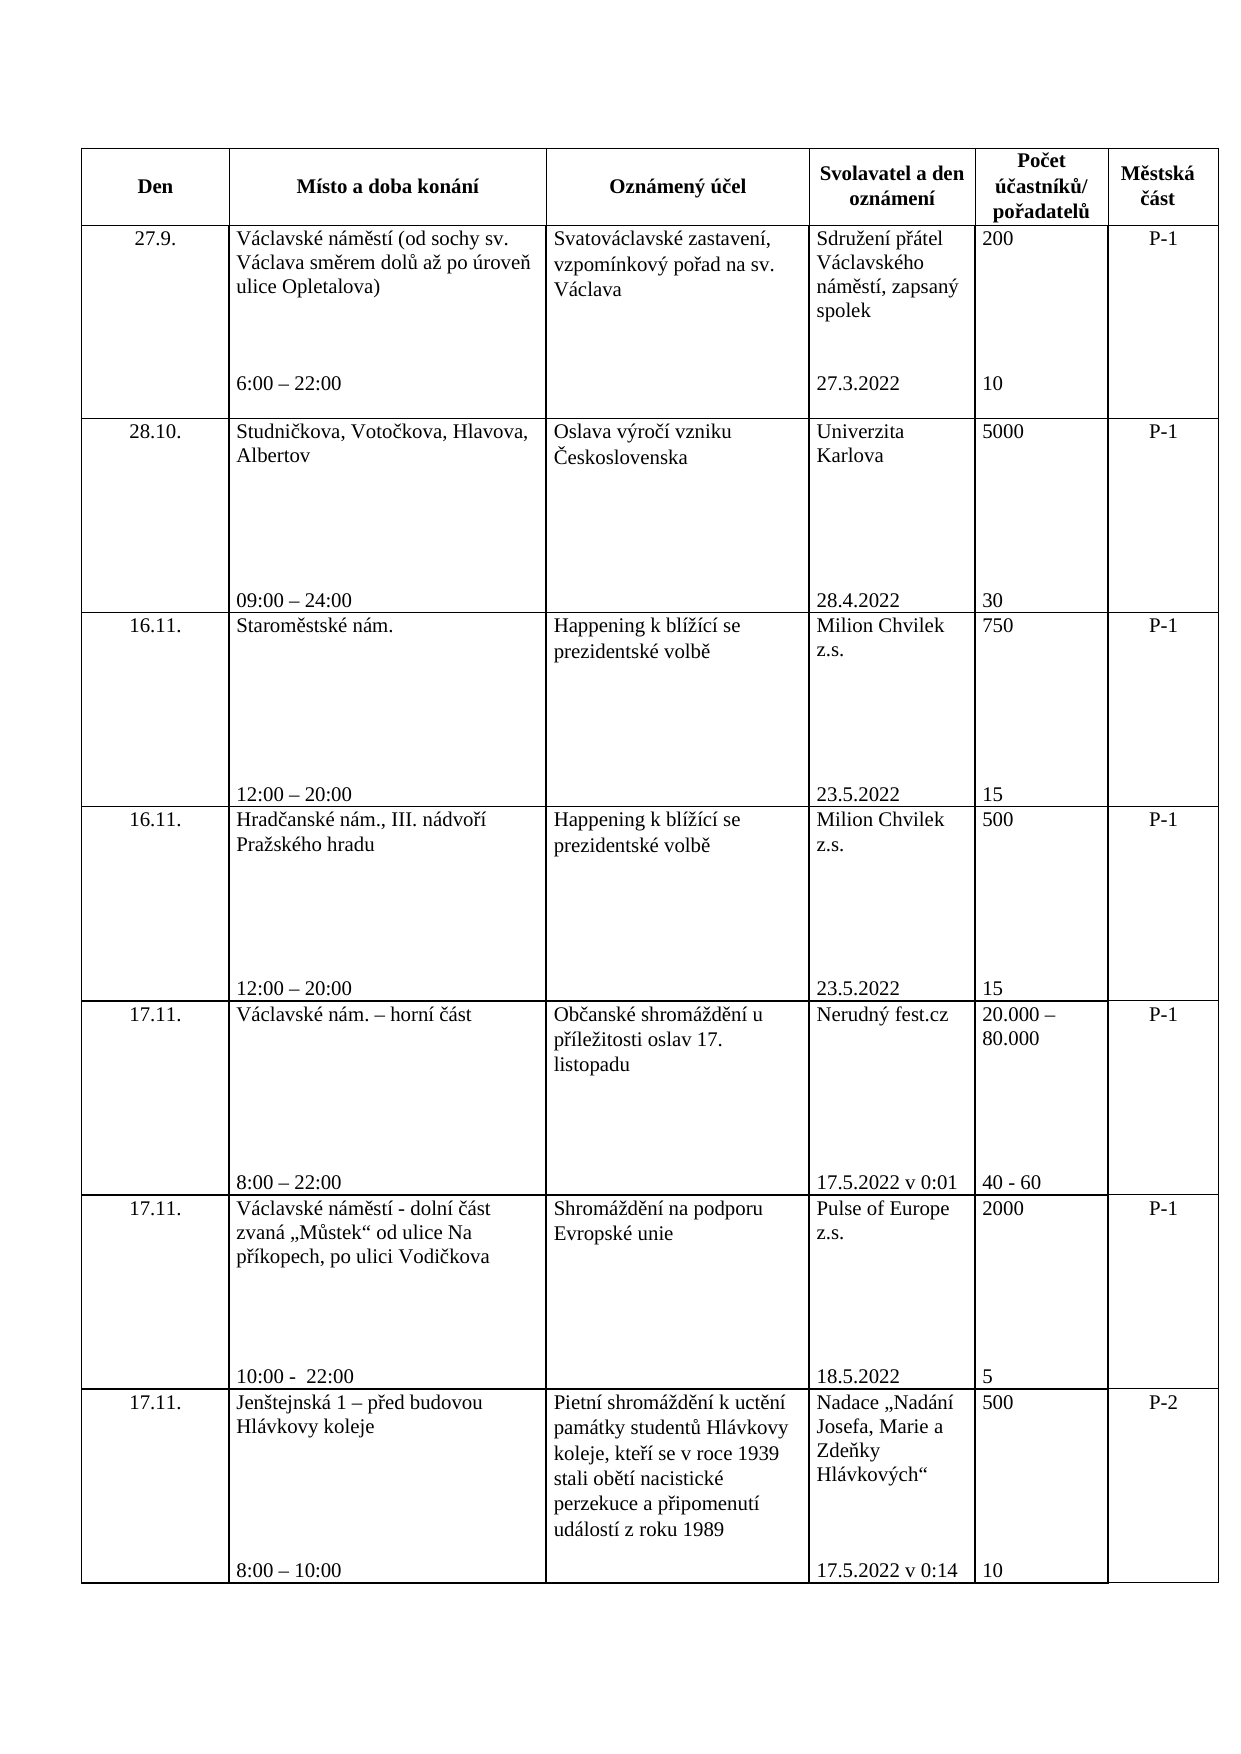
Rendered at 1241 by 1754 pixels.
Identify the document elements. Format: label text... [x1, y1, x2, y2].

table_cell 200 10 [976, 226, 1107, 418]
table_cell Staroměstské nám. 12:00 – 20:00 [230, 613, 545, 806]
table_cell Studničkova, Votočkova, Hlavova, Albertov 09:00 – 24:00 [230, 419, 545, 612]
table_cell Hradčanské nám., III. nádvoří Pražského hradu 12:00 – 20:00 [230, 807, 545, 1000]
table_cell Jenštejnská 1 – před budovou Hlávkovy koleje 8:00 – 10:00 [230, 1390, 545, 1582]
table_cell 500 15 [976, 807, 1107, 1000]
table_cell Happening k blížící se prezidentské volbě [547, 807, 808, 1000]
table_cell Pietní shromáždění k uctění památky studentů Hlávkovy koleje, kteří se v roce 1939 stali obětí nacistické perzekuce a připomenutí událostí z roku 1989 [547, 1390, 808, 1582]
table_cell 500 10 [976, 1390, 1107, 1582]
table_cell P-1 [1109, 613, 1218, 806]
table_cell Pulse of Europe z.s. 18.5.2022 [810, 1196, 974, 1388]
table_cell Nadace „Nadání Josefa, Marie a Zdeňky Hlávkových“ 17.5.2022 v 0:14 [810, 1390, 974, 1582]
table_cell Milion Chvilek z.s. 23.5.2022 [810, 613, 974, 806]
table_header Svolavatel a den oznámení [810, 149, 975, 225]
table_cell P-1 [1109, 226, 1218, 418]
table_cell 27.9. [82, 226, 228, 418]
table_cell 5000 30 [976, 419, 1107, 612]
table_cell P-1 [1109, 1001, 1218, 1194]
table_header Den [82, 149, 229, 225]
table_cell Shromáždění na podporu Evropské unie [547, 1196, 808, 1388]
table_cell 28.10. [82, 419, 228, 612]
table_cell 2000 5 [976, 1196, 1107, 1388]
table_cell P-1 [1109, 807, 1218, 1000]
table_cell Václavské náměstí - dolní část zvaná „Můstek“ od ulice Na příkopech, po ulici Vodičkova 10:00 - 22:00 [230, 1196, 545, 1388]
table_cell 16.11. [82, 807, 228, 1000]
table_cell Nerudný fest.cz 17.5.2022 v 0:01 [810, 1002, 974, 1194]
table_header Počet účastníků/ pořadatelů [976, 149, 1108, 225]
table_cell Univerzita Karlova 28.4.2022 [810, 419, 974, 612]
table_cell Václavské náměstí (od sochy sv. Václava směrem dolů až po úroveň ulice Opletalova) 6:00 – 22:00 [230, 226, 545, 418]
table_cell 17.11. [82, 1002, 228, 1194]
table_cell Václavské nám. – horní část 8:00 – 22:00 [230, 1002, 545, 1194]
table_cell Občanské shromáždění u příležitosti oslav 17. listopadu [547, 1002, 808, 1194]
table_cell P-2 [1109, 1389, 1218, 1582]
table_cell Milion Chvilek z.s. 23.5.2022 [810, 807, 974, 1000]
table_header Oznámený účel [547, 149, 809, 225]
table_header Místo a doba konání [230, 149, 546, 225]
table_cell 17.11. [82, 1196, 228, 1388]
table_cell 20.000 – 80.000 40 - 60 [976, 1002, 1107, 1194]
table_cell 17.11. [82, 1390, 228, 1582]
table_cell 750 15 [976, 613, 1107, 806]
table_cell P-1 [1109, 419, 1218, 612]
table_cell P-1 [1109, 1195, 1218, 1388]
table_cell Happening k blížící se prezidentské volbě [547, 613, 808, 806]
table_cell 16.11. [82, 613, 228, 806]
table_cell Svatováclavské zastavení, vzpomínkový pořad na sv. Václava [547, 226, 808, 418]
table_header Městská část [1109, 149, 1218, 225]
table_cell Sdružení přátel Václavského náměstí, zapsaný spolek 27.3.2022 [810, 226, 974, 418]
table_cell Oslava výročí vzniku Československa [547, 419, 808, 612]
